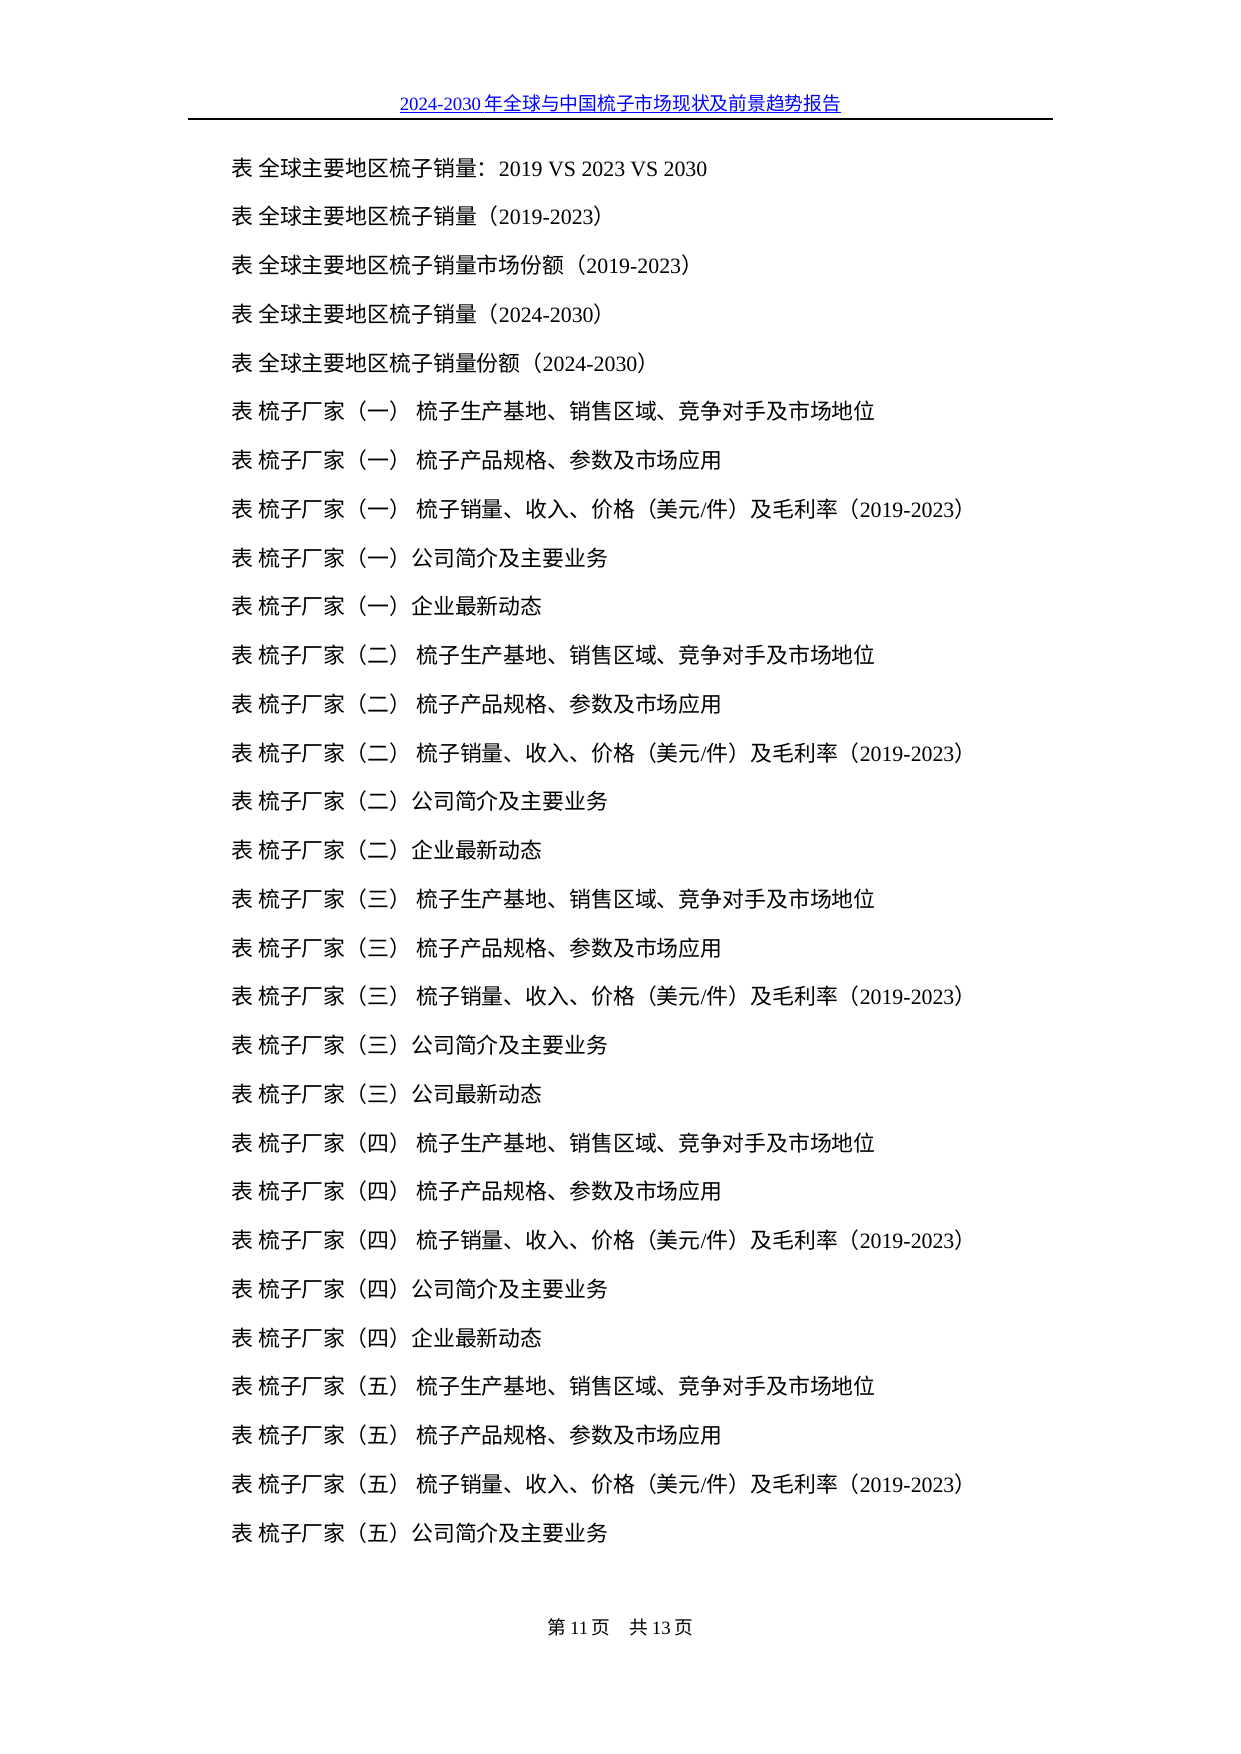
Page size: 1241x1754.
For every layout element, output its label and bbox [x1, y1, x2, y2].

text [187, 150, 1053, 1548]
